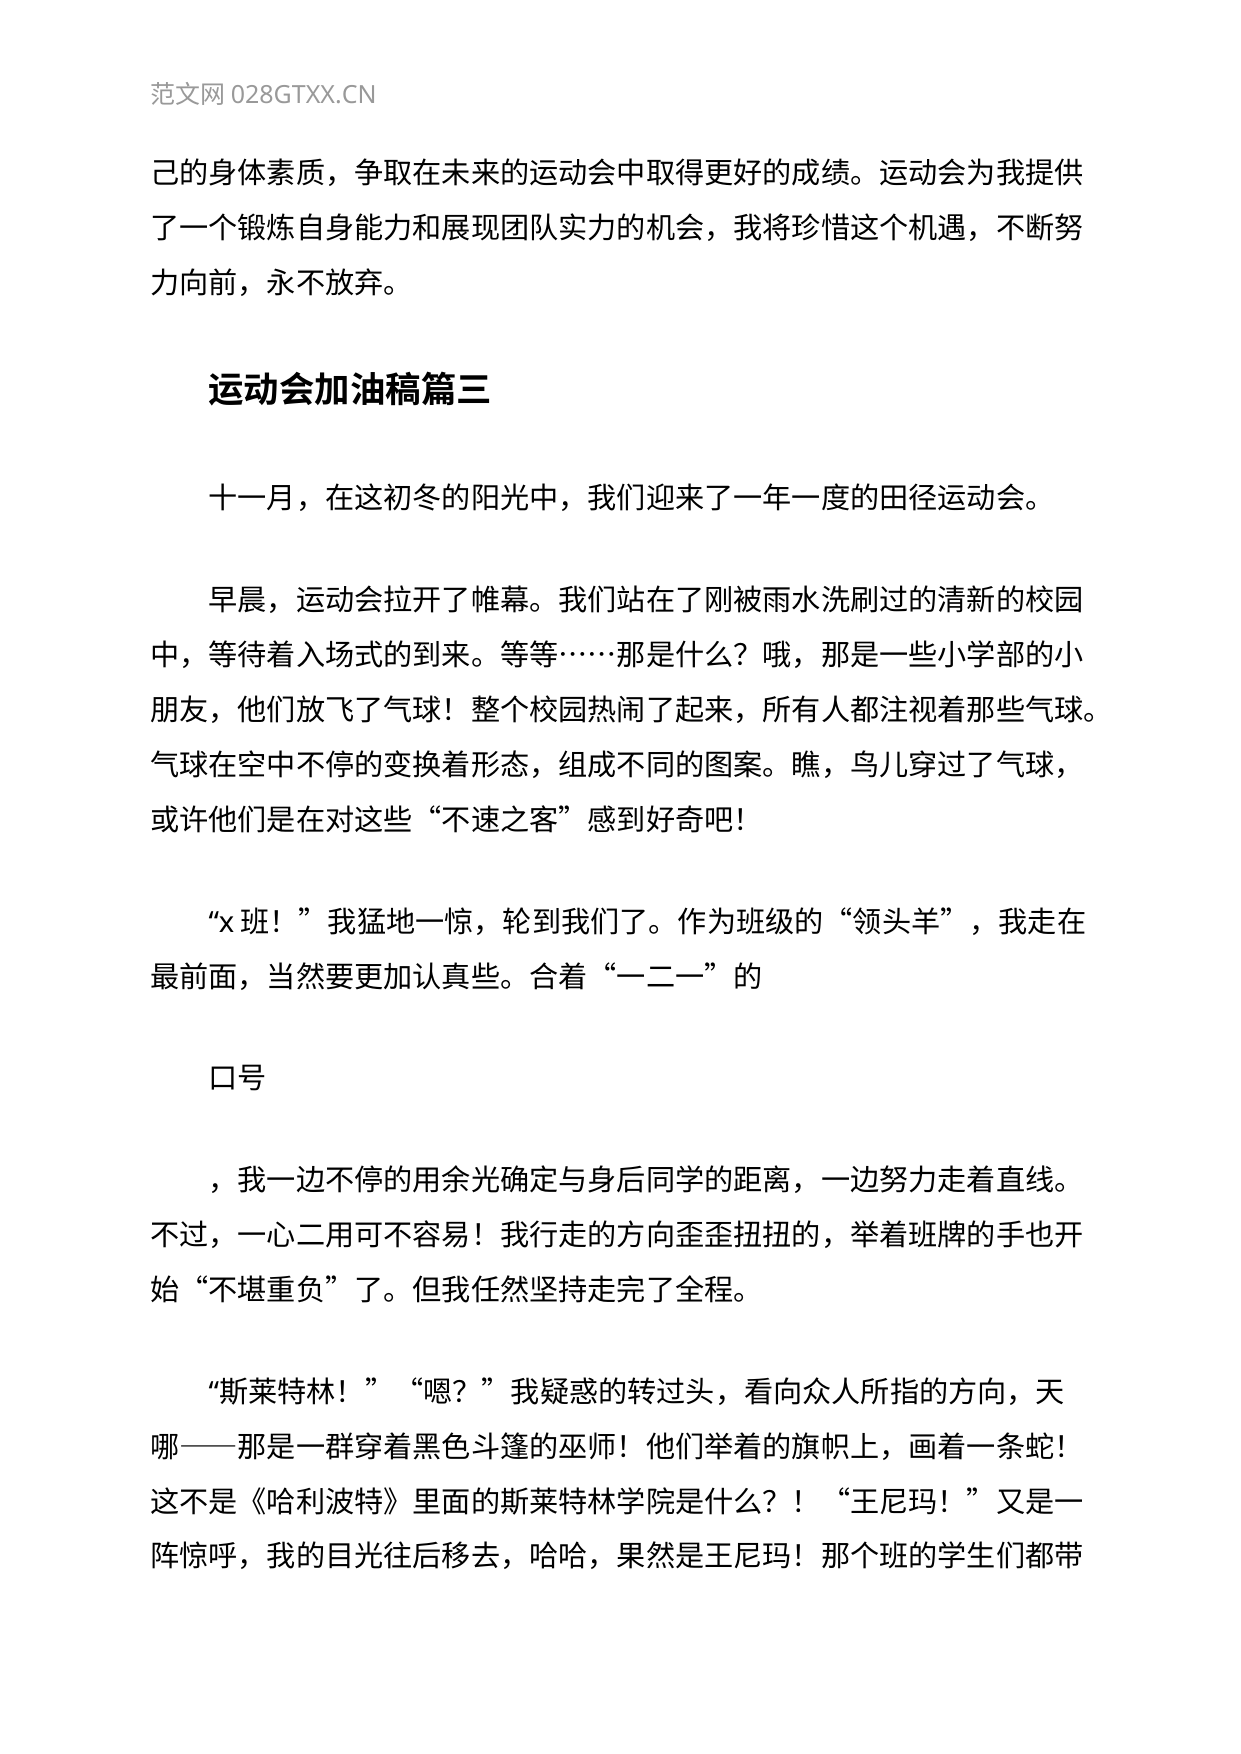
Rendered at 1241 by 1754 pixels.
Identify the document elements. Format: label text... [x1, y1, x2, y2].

text 十一月，在这初冬的阳光中，我们迎来了一年一度的田径运动会。 [150, 475, 1090, 517]
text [150, 1368, 1090, 1575]
text 运动会加油稿篇三 [150, 362, 1090, 413]
text “x班！”我猛地一惊，轮到我们了。作为班级的“领头羊”，我走在最前面，当然要更加认真些。合着“一二一”的 [150, 898, 1090, 995]
text ，我一边不停的用余光确定与身后同学的距离，一边努力走着直线。不过，一心二用可不容易！我行走的方向歪歪扭扭的，举着班牌的手也开始“不堪重负”了。但我任然坚持走完了全程。 [150, 1157, 1090, 1309]
text 口号 [150, 1055, 1090, 1097]
text 早晨，运动会拉开了帷幕。我们站在了刚被雨水洗刷过的清新的校园中，等待着入场式的到来。等等……那是什么？哦，那是一些小学部的小朋友，他们放飞了气球！整个校园热闹了起来，所有人都注视着那些气球。气球在空中不停的变换着形态，组成不同的图案。瞧，鸟儿穿过了气球，或许他们是在对这些“不速之客”感到好奇吧！ [150, 577, 1090, 839]
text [150, 150, 1090, 302]
